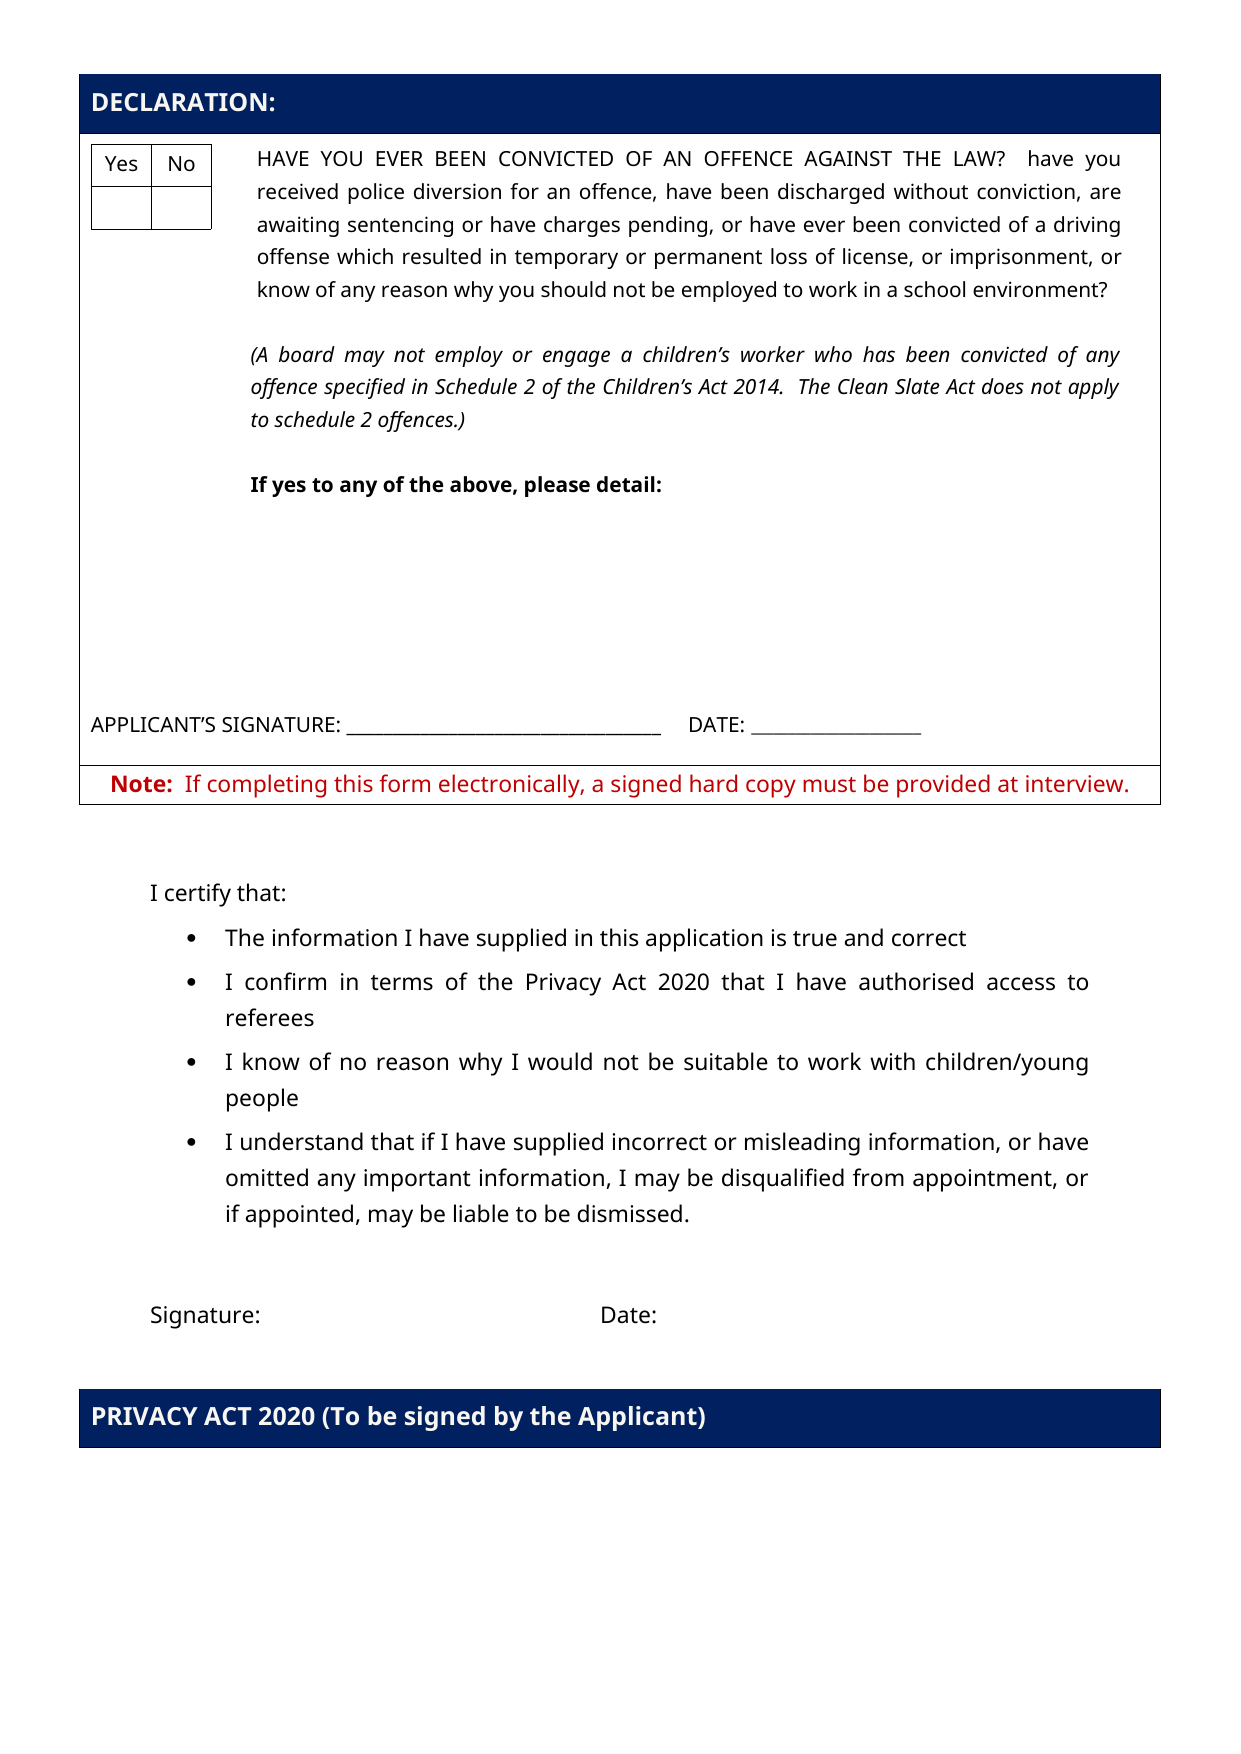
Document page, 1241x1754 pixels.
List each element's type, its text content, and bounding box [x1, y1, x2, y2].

text Signature: Date: [150, 1299, 1090, 1330]
list I confirm in terms of the Privacy Act 2020 that I have authorised access to referees [187, 966, 1090, 1033]
list I know of no reason why I would not be suitable to work with children/young people [187, 1046, 1090, 1113]
list I understand that if I have supplied incorrect or misleading information, or have omitted any important information, I may be disqualified from appointment, or if appointed, may be liable to be dismissed. [187, 1126, 1090, 1229]
table_header PRIVACY ACT 2020 (To be signed by the Applicant) [80, 1389, 1160, 1447]
table_cell [80, 134, 1160, 535]
table_cell Note: If completing this form electronically, a signed hard copy must be provided at interview. [80, 766, 1160, 804]
text I certify that: [150, 877, 1090, 908]
table_cell APPLICANT’S SIGNATURE: __________________________________ DATE: _______________________ [80, 535, 1160, 765]
list The information I have supplied in this application is true and correct [187, 922, 1090, 953]
table_header DECLARATION: [80, 74, 1160, 133]
